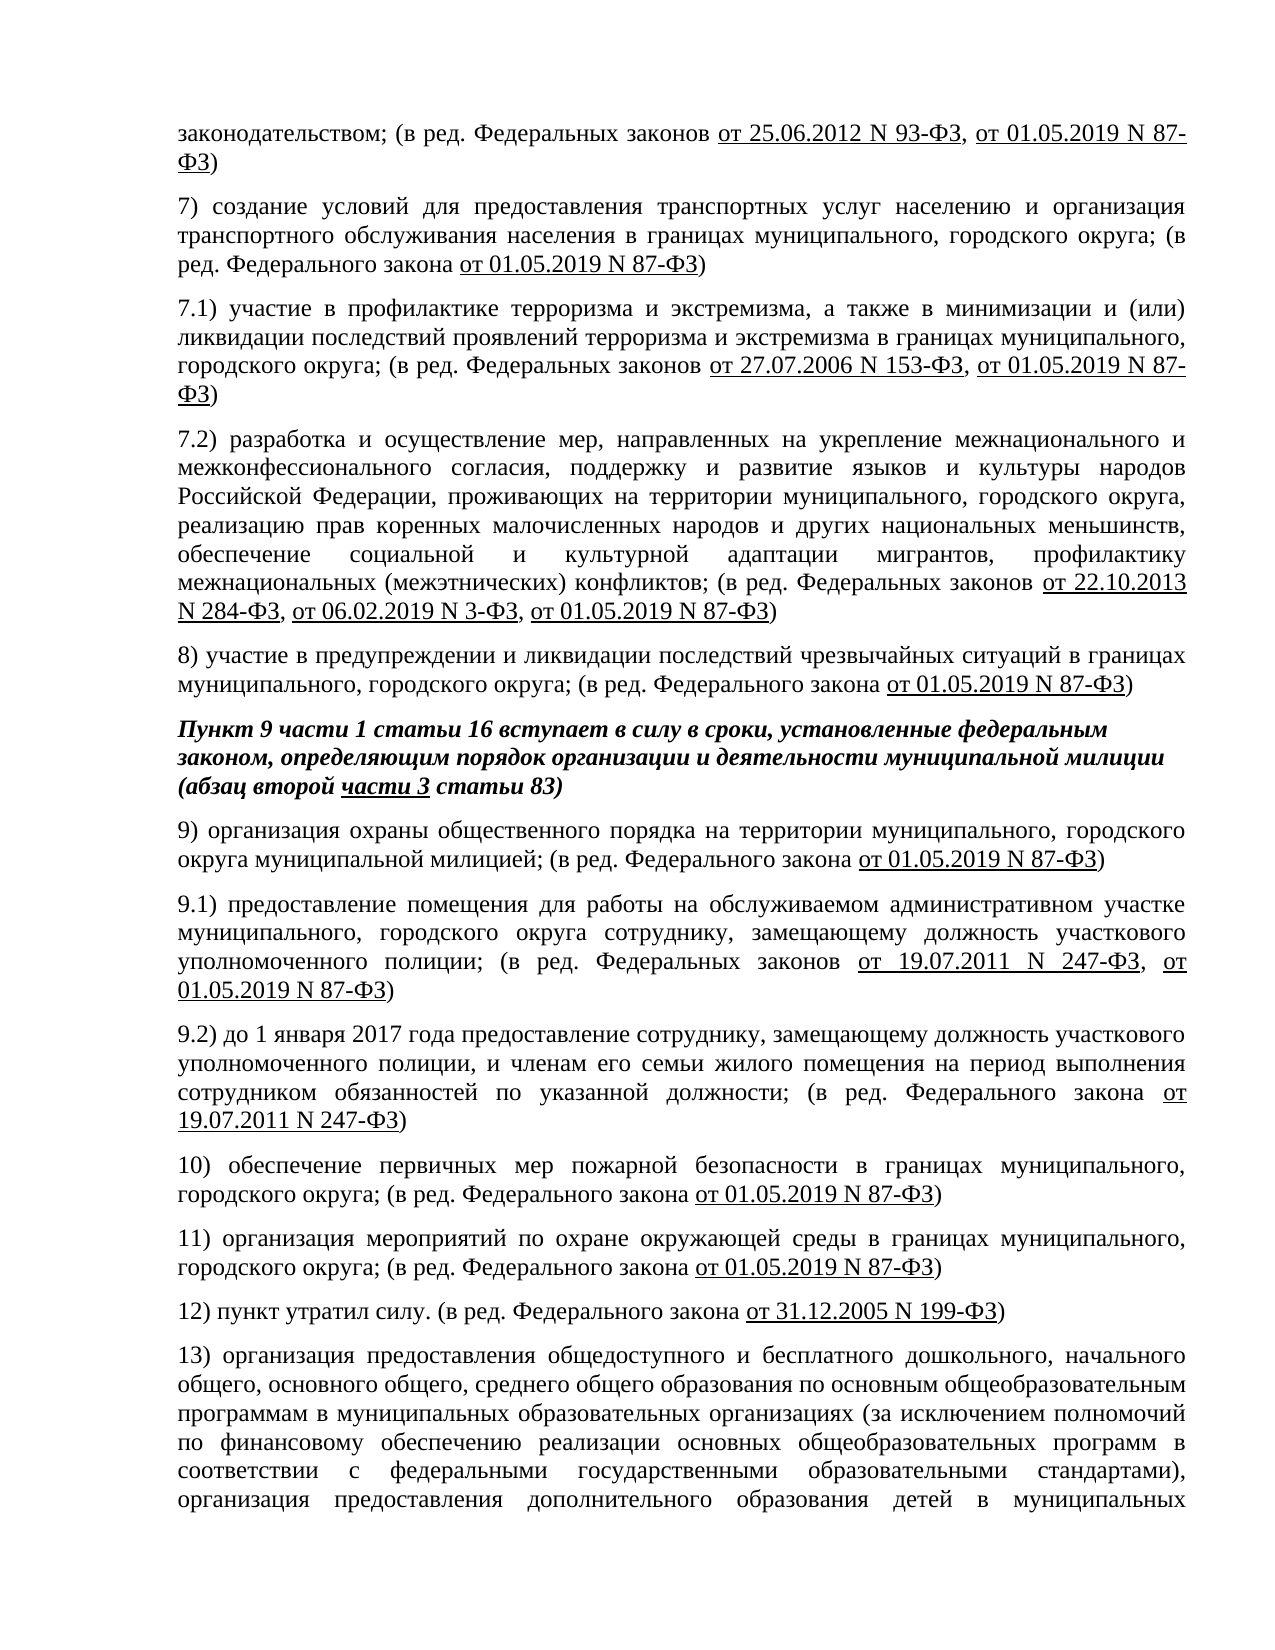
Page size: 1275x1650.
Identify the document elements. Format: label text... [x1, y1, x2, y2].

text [177, 1341, 1186, 1513]
text 11) организация мероприятий по охране окружающей среды в границах муниципального, городского округа; (в ред. Федерального закона от 01.05.2019 N 87-ФЗ) [177, 1223, 1186, 1281]
text 7.2) разработка и осуществление мер, направленных на укрепление межнационального и межконфессионального согласия, поддержку и развитие языков и культуры народов Российской Федерации, проживающих на территории муниципального, городского округа, реализацию прав коренных малочисленных народов и других национальных меньшинств, обеспечение социальной и культурной адаптации мигрантов, профилактику межнациональных (межэтнических) конфликтов; (в ред. Федеральных законов от 22.10.2013 N 284-ФЗ, от 06.02.2019 N 3-ФЗ, от 01.05.2019 N 87-ФЗ) [177, 424, 1186, 625]
text 8) участие в предупреждении и ликвидации последствий чрезвычайных ситуаций в границах муниципального, городского округа; (в ред. Федерального закона от 01.05.2019 N 87-ФЗ) [177, 641, 1186, 698]
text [177, 118, 1186, 176]
text 9) организация охраны общественного порядка на территории муниципального, городского округа муниципальной милицией; (в ред. Федерального закона от 01.05.2019 N 87-ФЗ) [177, 816, 1186, 873]
text 12) пункт утратил силу. (в ред. Федерального закона от 31.12.2005 N 199-ФЗ) [177, 1296, 1186, 1325]
text 10) обеспечение первичных мер пожарной безопасности в границах муниципального, городского округа; (в ред. Федерального закона от 01.05.2019 N 87-ФЗ) [177, 1150, 1186, 1207]
text 7) создание условий для предоставления транспортных услуг населению и организация транспортного обслуживания населения в границах муниципального, городского округа; (в ред. Федерального закона от 01.05.2019 N 87-ФЗ) [177, 191, 1186, 277]
text Пункт 9 части 1 статьи 16 вступает в силу в сроки, установленные федеральным законом, определяющим порядок организации и деятельности муниципальной милиции (абзац второй части 3 статьи 83) [177, 714, 1186, 800]
text 9.1) предоставление помещения для работы на обслуживаемом административном участке муниципального, городского округа сотруднику, замещающему должность участкового уполномоченного полиции; (в ред. Федеральных законов от 19.07.2011 N 247-ФЗ, от 01.05.2019 N 87-ФЗ) [177, 889, 1186, 1004]
text 9.2) до 1 января 2017 года предоставление сотруднику, замещающему должность участкового уполномоченного полиции, и членам его семьи жилого помещения на период выполнения сотрудником обязанностей по указанной должности; (в ред. Федерального закона от 19.07.2011 N 247-ФЗ) [177, 1019, 1186, 1134]
text 7.1) участие в профилактике терроризма и экстремизма, а также в минимизации и (или) ликвидации последствий проявлений терроризма и экстремизма в границах муниципального, городского округа; (в ред. Федеральных законов от 27.07.2006 N 153-ФЗ, от 01.05.2019 N 87-ФЗ) [177, 293, 1186, 408]
